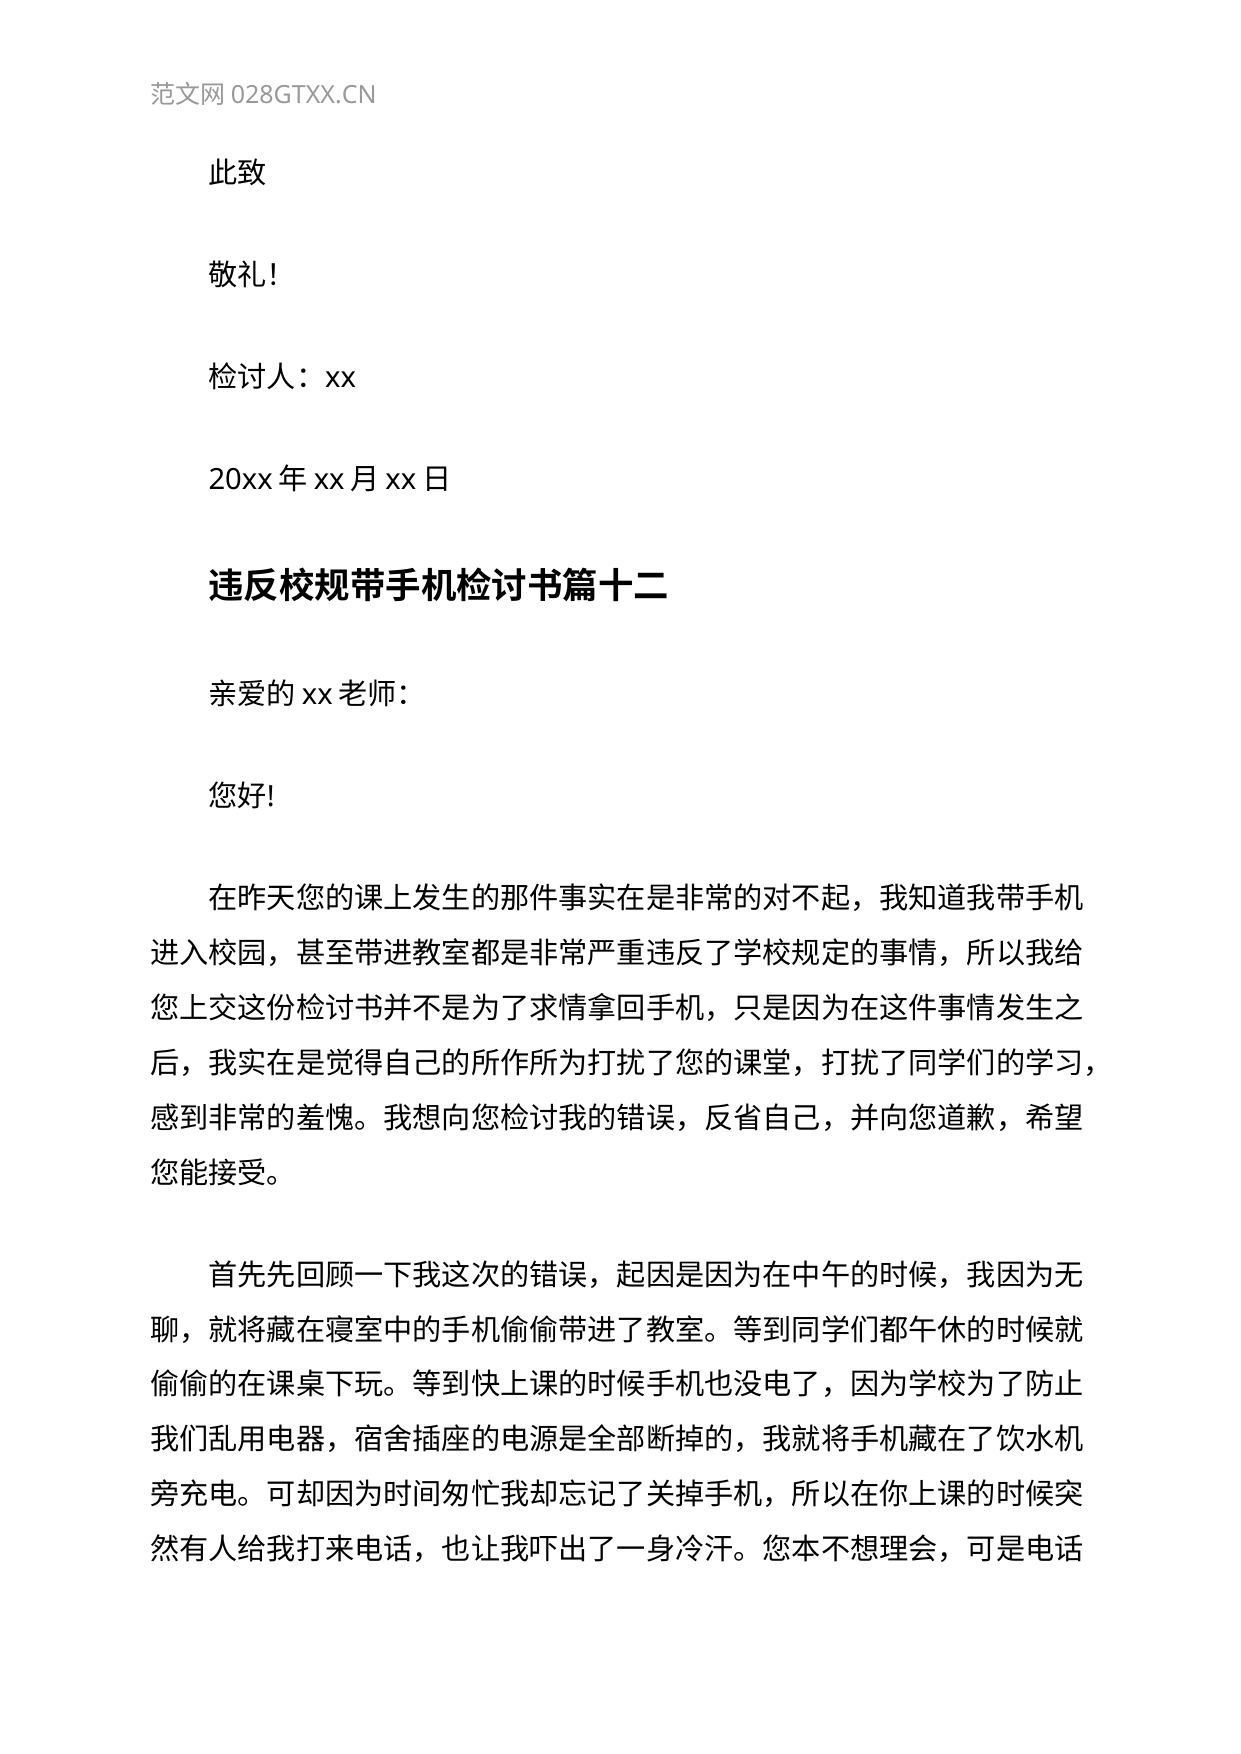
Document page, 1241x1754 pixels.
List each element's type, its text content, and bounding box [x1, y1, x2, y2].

text 在昨天您的课上发生的那件事实在是非常的对不起，我知道我带手机进入校园，甚至带进教室都是非常严重违反了学校规定的事情，所以我给您上交这份检讨书并不是为了求情拿回手机，只是因为在这件事情发生之后，我实在是觉得自己的所作所为打扰了您的课堂，打扰了同学们的学习，感到非常的羞愧。我想向您检讨我的错误，反省自己，并向您道歉，希望您能接受。 [150, 875, 1090, 1192]
text 敬礼！ [150, 252, 1090, 294]
text 20xx年xx月xx日 [150, 456, 1090, 498]
text 您好! [150, 773, 1090, 815]
text 亲爱的xx老师： [150, 671, 1090, 713]
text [150, 1251, 1090, 1568]
text 此致 [150, 150, 1090, 192]
text 检讨人：xx [150, 353, 1090, 396]
text 违反校规带手机检讨书篇十二 [150, 557, 1090, 609]
